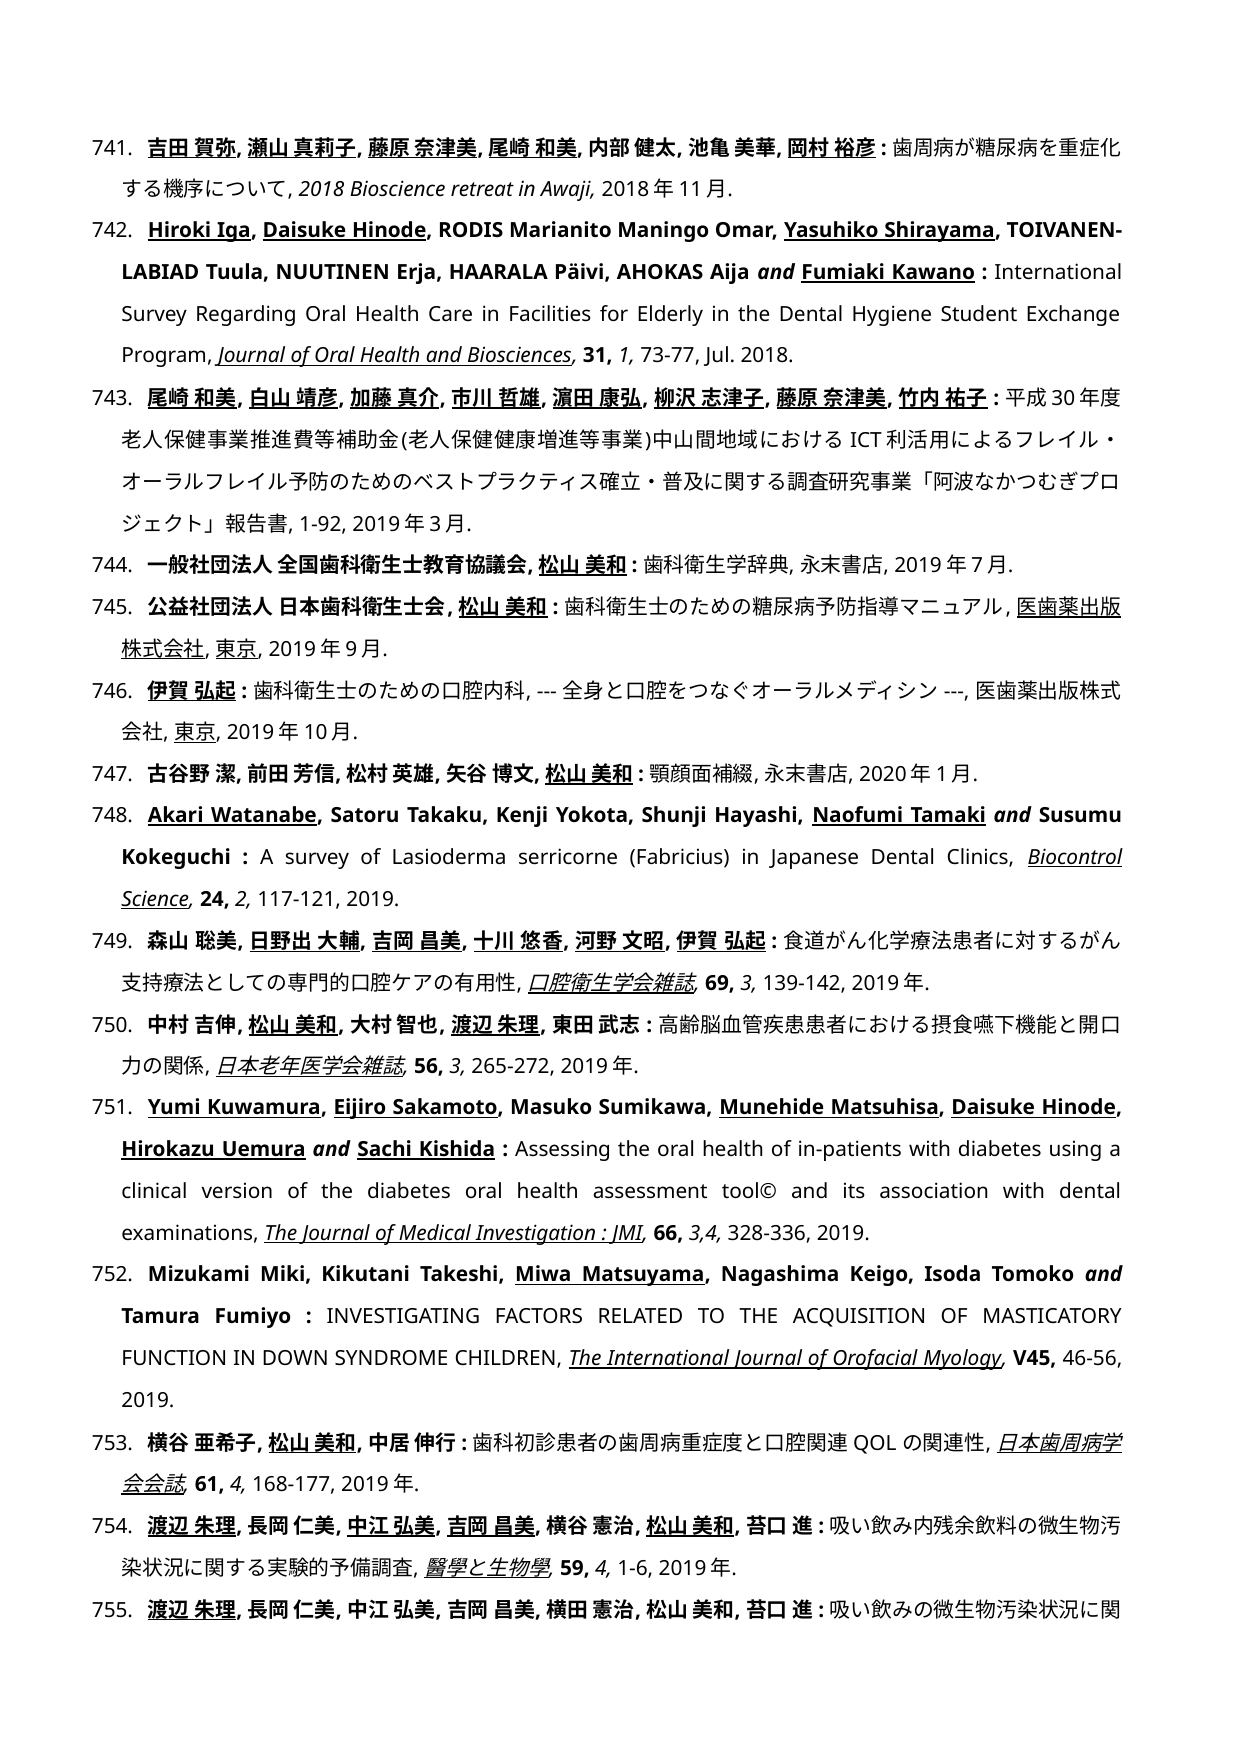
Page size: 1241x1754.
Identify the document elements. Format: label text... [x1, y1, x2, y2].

list Yumi Kuwamura, Eijiro Sakamoto, Masuko Sumikawa, Munehide Matsuhisa, Daisuke Hinode, Hirokazu Uemura and Sachi Kishida : Assessing the oral health of in-patients with diabetes using a clinical version of the diabetes oral health assessment tool© and its association with dental examinations, The Journal of Medical Investigation : JMI, 66, 3,4, 328-336, 2019. [92, 1086, 1122, 1253]
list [92, 1587, 1122, 1629]
list Akari Watanabe, Satoru Takaku, Kenji Yokota, Shunji Hayashi, Naofumi Tamaki and Susumu Kokeguchi : A survey of Lasioderma serricorne (Fabricius) in Japanese Dental Clinics, Biocontrol Science, 24, 2, 117-121, 2019. [92, 793, 1122, 919]
list 伊賀 弘起 : 歯科衛生士のための口腔内科, --- 全身と口腔をつなぐオーラルメディシン ---, 医歯薬出版株式会社, 東京, 2019年10月. [92, 668, 1122, 752]
list 渡辺 朱理, 長岡 仁美, 中江 弘美, 吉岡 昌美, 横谷 憲治, 松山 美和, 苔口 進 : 吸い飲み内残余飲料の微生物汚染状況に関する実験的予備調査, 醫學と生物學, 59, 4, 1-6, 2019年. [92, 1503, 1122, 1587]
list Hiroki Iga, Daisuke Hinode, RODIS Marianito Maningo Omar, Yasuhiko Shirayama, TOIVANEN-LABIAD Tuula, NUUTINEN Erja, HAARALA Päivi, AHOKAS Aija and Fumiaki Kawano : International Survey Regarding Oral Health Care in Facilities for Elderly in the Dental Hygiene Student Exchange Program, Journal of Oral Health and Biosciences, 31, 1, 73-77, Jul. 2018. [92, 209, 1122, 376]
list 尾崎 和美, 白山 靖彦, 加藤 真介, 市川 哲雄, 濵田 康弘, 柳沢 志津子, 藤原 奈津美, 竹内 祐子 : 平成30年度老人保健事業推進費等補助金(老人保健健康増進等事業)中山間地域におけるICT利活用によるフレイル・オーラルフレイル予防のためのベストプラクティス確立・普及に関する調査研究事業「阿波なかつむぎプロジェクト」報告書, 1-92, 2019年3月. [92, 376, 1122, 543]
list 森山 聡美, 日野出 大輔, 吉岡 昌美, 十川 悠香, 河野 文昭, 伊賀 弘起 : 食道がん化学療法患者に対するがん支持療法としての専門的口腔ケアの有用性, 口腔衛生学会雑誌, 69, 3, 139-142, 2019年. [92, 919, 1122, 1002]
list 横谷 亜希子, 松山 美和, 中居 伸行 : 歯科初診患者の歯周病重症度と口腔関連QOL の関連性, 日本歯周病学会会誌, 61, 4, 168-177, 2019年. [92, 1420, 1122, 1503]
list 一般社団法人 全国歯科衛生士教育協議会, 松山 美和 : 歯科衛生学辞典, 永末書店, 2019年7月. [92, 543, 1122, 584]
list 吉田 賀弥, 瀬山 真莉子, 藤原 奈津美, 尾崎 和美, 内部 健太, 池亀 美華, 岡村 裕彦 : 歯周病が糖尿病を重症化する機序について, 2018 Bioscience retreat in Awaji, 2018年11月. [92, 125, 1122, 209]
list 中村 吉伸, 松山 美和, 大村 智也, 渡辺 朱理, 東田 武志 : 高齢脳血管疾患患者における摂食嚥下機能と開口力の関係, 日本老年医学会雑誌, 56, 3, 265-272, 2019年. [92, 1002, 1122, 1086]
list 古谷野 潔, 前田 芳信, 松村 英雄, 矢谷 博文, 松山 美和 : 顎顔面補綴, 永末書店, 2020年1月. [92, 752, 1122, 793]
list Mizukami Miki, Kikutani Takeshi, Miwa Matsuyama, Nagashima Keigo, Isoda Tomoko and Tamura Fumiyo : INVESTIGATING FACTORS RELATED TO THE ACQUISITION OF MASTICATORY FUNCTION IN DOWN SYNDROME CHILDREN, The International Journal of Orofacial Myology, V45, 46-56, 2019. [92, 1253, 1122, 1420]
list 公益社団法人 日本歯科衛生士会, 松山 美和 : 歯科衛生士のための糖尿病予防指導マニュアル, 医歯薬出版 株式会社, 東京, 2019年9月. [92, 584, 1122, 668]
